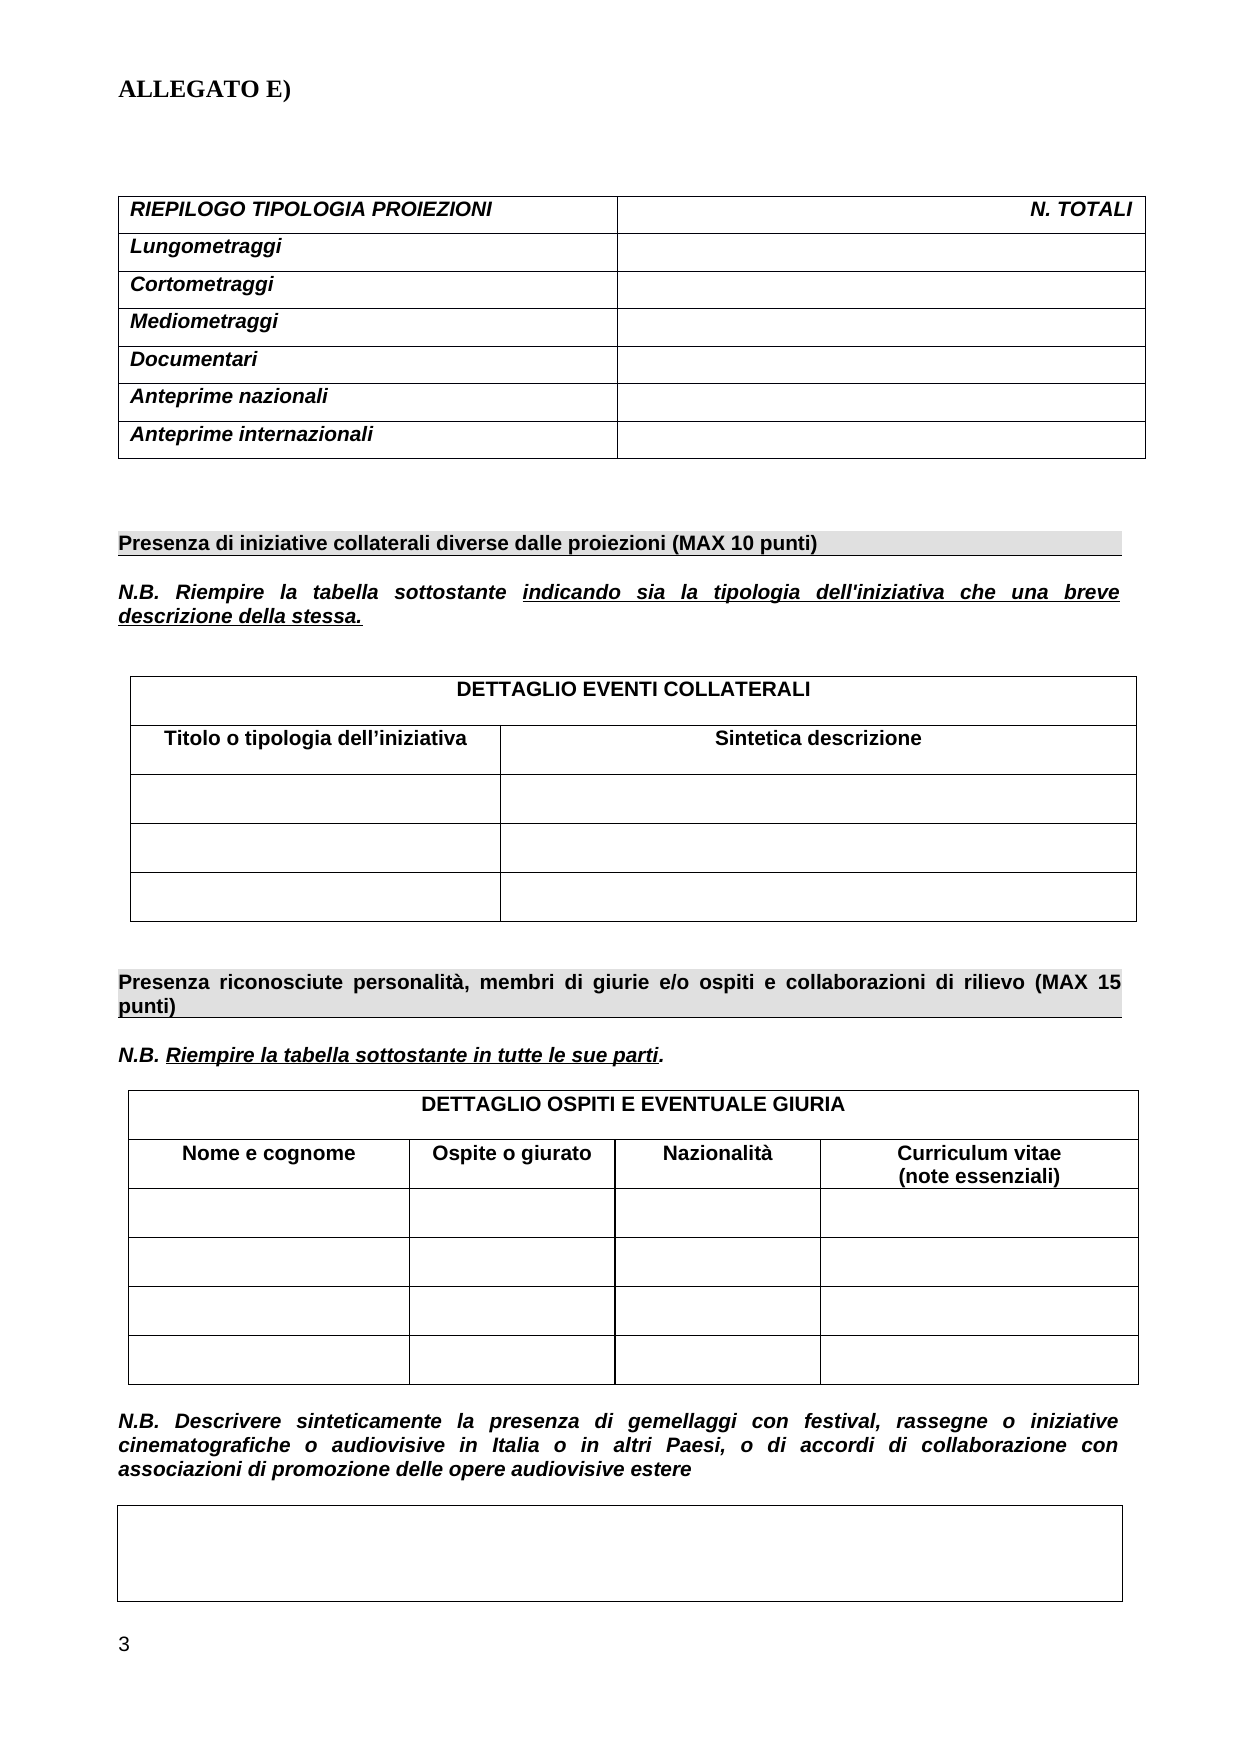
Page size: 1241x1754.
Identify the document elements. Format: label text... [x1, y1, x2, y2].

table_cell [501, 873, 1136, 921]
table_cell [410, 1287, 614, 1335]
table_cell [131, 873, 500, 921]
table_cell Nome e cognome [129, 1140, 409, 1188]
table_cell [616, 1189, 820, 1237]
text Presenza riconosciute personalità, membri di giurie e/o ospiti e collaborazioni di rilievo (MAX 15 punti) [118, 969, 1122, 1017]
table_cell [501, 824, 1136, 872]
table_cell [618, 422, 1145, 458]
table_cell [821, 1189, 1138, 1237]
table_cell [501, 775, 1136, 823]
table_header N. TOTALI [618, 197, 1145, 233]
table_cell Cortometraggi [119, 272, 617, 308]
table_cell Ospite o giurato [410, 1140, 614, 1188]
table_cell Titolo o tipologia dell’iniziativa [131, 726, 500, 774]
table_cell Curriculum vitae (note essenziali) [821, 1140, 1138, 1188]
table_cell [129, 1336, 409, 1384]
table_cell [618, 272, 1145, 308]
table_cell [616, 1287, 820, 1335]
table_cell Anteprime internazionali [119, 422, 617, 458]
table_cell Documentari [119, 347, 617, 383]
table_cell [129, 1238, 409, 1286]
table_cell [821, 1336, 1138, 1384]
table_cell [618, 347, 1145, 383]
table_cell Anteprime nazionali [119, 384, 617, 421]
table_cell [618, 384, 1145, 421]
table_cell Mediometraggi [119, 309, 617, 346]
table_cell [618, 309, 1145, 346]
table_cell [821, 1238, 1138, 1286]
table_cell [131, 775, 500, 823]
table_cell [129, 1189, 409, 1237]
table_cell Lungometraggi [119, 234, 617, 271]
table_cell [410, 1336, 614, 1384]
table_cell Nazionalità [616, 1140, 820, 1188]
table_header DETTAGLIO OSPITI E EVENTUALE GIURIA [129, 1091, 1138, 1139]
text N.B. Riempire la tabella sottostante indicando sia la tipologia dell'iniziativa che una breve descrizione della stessa. [118, 580, 1122, 628]
table_header DETTAGLIO EVENTI COLLATERALI [131, 677, 1136, 725]
table_cell [618, 234, 1145, 271]
table_cell [129, 1287, 409, 1335]
table_cell [131, 824, 500, 872]
text N.B. Descrivere sinteticamente la presenza di gemellaggi con festival, rassegne o iniziative cinematografiche o audiovisive in Italia o in altri Paesi, o di accordi di collaborazione con associazioni di promozione delle opere audiovisive estere [118, 1409, 1122, 1481]
table_cell [410, 1189, 614, 1237]
table_cell Sintetica descrizione [501, 726, 1136, 774]
table_cell [616, 1238, 820, 1286]
table_cell [821, 1287, 1138, 1335]
table_cell [616, 1336, 820, 1384]
table_cell [410, 1238, 614, 1286]
text N.B. Riempire la tabella sottostante in tutte le sue parti. [118, 1042, 1122, 1066]
table_header RIEPILOGO TIPOLOGIA PROIEZIONI [119, 197, 617, 233]
text Presenza di iniziative collaterali diverse dalle proiezioni (MAX 10 punti) [118, 531, 1122, 555]
